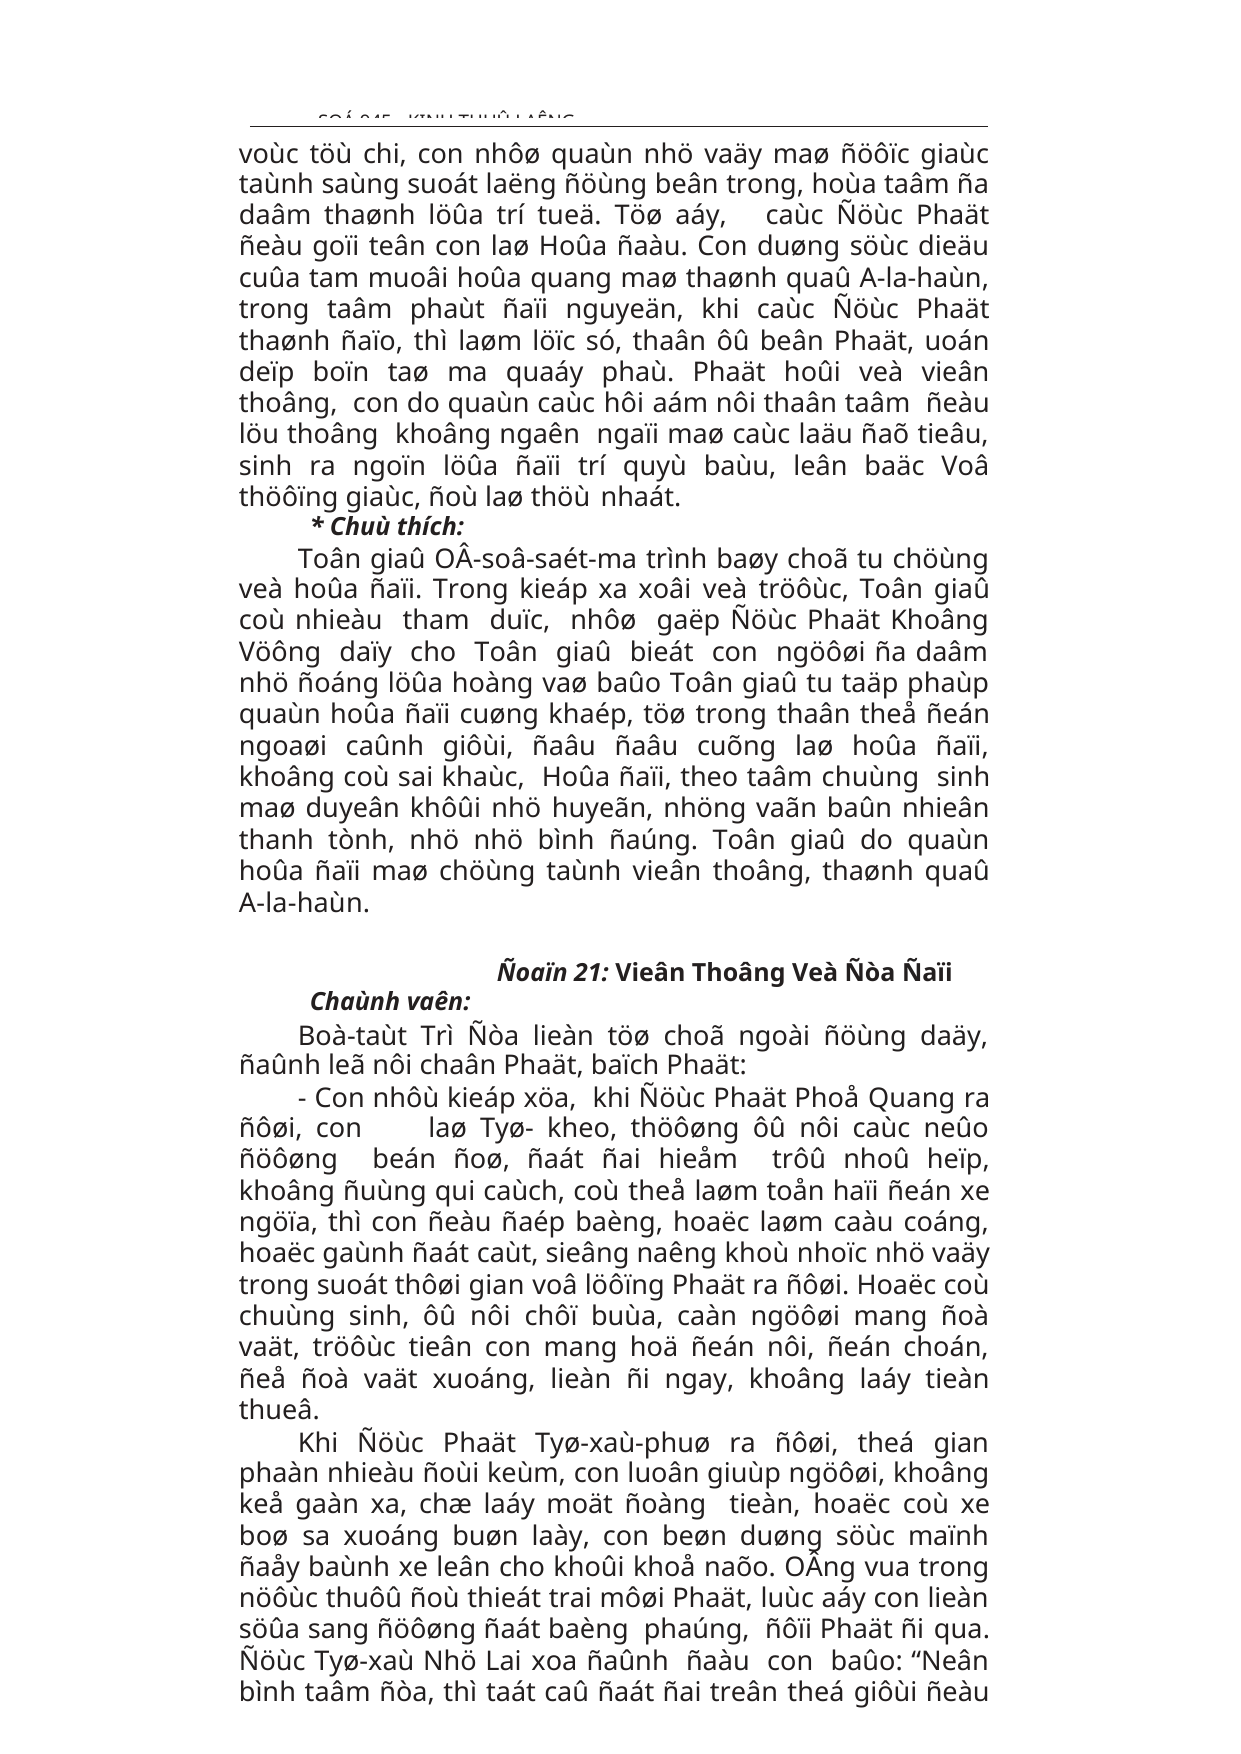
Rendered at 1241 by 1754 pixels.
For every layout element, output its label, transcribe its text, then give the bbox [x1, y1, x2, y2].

text - Con nhôù kieáp xöa, khi Ñöùc Phaät Phoå Quang ra ñôøi, con laø Tyø- kheo, thöôøng ôû nôi caùc neûo ñöôøng beán ñoø, ñaát ñai hieåm trôû nhoû heïp, khoâng ñuùng qui caùch, coù theå laøm toån haïi ñeán xe ngöïa, thì con ñeàu ñaép baèng, hoaëc laøm caàu coáng, hoaëc gaùnh ñaát caùt, sieâng naêng khoù nhoïc nhö vaäy trong suoát thôøi gian voâ löôïng Phaät ra ñôøi. Hoaëc coù chuùng sinh, ôû nôi chôï buùa, caàn ngöôøi mang ñoà vaät, tröôùc tieân con mang hoä ñeán nôi, ñeán choán, ñeå ñoà vaät xuoáng, lieàn ñi ngay, khoâng laáy tieàn thueâ. [239, 1083, 990, 1427]
text Boà-taùt Trì Ñòa lieàn töø choã ngoài ñöùng daäy, ñaûnh leã nôi chaân Phaät, baïch Phaät: [239, 1020, 989, 1083]
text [239, 1427, 990, 1709]
text voùc töù chi, con nhôø quaùn nhö vaäy maø ñöôïc giaùc taùnh saùng suoát laëng ñöùng beân trong, hoùa taâm ña daâm thaønh löûa trí tueä. Töø aáy, caùc Ñöùc Phaät ñeàu goïi teân con laø Hoûa ñaàu. Con duøng söùc dieäu cuûa tam muoâi hoûa quang maø thaønh quaû A-la-haùn, trong taâm phaùt ñaïi nguyeän, khi caùc Ñöùc Phaät thaønh ñaïo, thì laøm löïc só, thaân ôû beân Phaät, uoán deïp boïn taø ma quaáy phaù. Phaät hoûi veà vieân thoâng, con do quaùn caùc hôi aám nôi thaân taâm ñeàu löu thoâng khoâng ngaên ngaïi maø caùc laäu ñaõ tieâu, sinh ra ngoïn löûa ñaïi trí quyù baùu, leân baäc Voâ thöôïng giaùc, ñoù laø thöù nhaát. [239, 138, 990, 514]
text * Chuù thích: [309, 514, 1092, 541]
text Ñoaïn 21: Vieân Thoâng Veà Ñòa Ñaïi [497, 955, 1092, 988]
text Chaùnh vaên: [309, 988, 1092, 1016]
text Toân giaû OÂ-soâ-saét-ma trình baøy choã tu chöùng veà hoûa ñaïi. Trong kieáp xa xoâi veà tröôùc, Toân giaû coù nhieàu tham duïc, nhôø gaëp Ñöùc Phaät Khoâng Vöông daïy cho Toân giaû bieát con ngöôøi ña daâm nhö ñoáng löûa hoàng vaø baûo Toân giaû tu taäp phaùp quaùn hoûa ñaïi cuøng khaép, töø trong thaân theå ñeán ngoaøi caûnh giôùi, ñaâu ñaâu cuõng laø hoûa ñaïi, khoâng coù sai khaùc, Hoûa ñaïi, theo taâm chuùng sinh maø duyeân khôûi nhö huyeãn, nhöng vaãn baûn nhieân thanh tònh, nhö nhö bình ñaúng. Toân giaû do quaùn hoûa ñaïi maø chöùng taùnh vieân thoâng, thaønh quaû A-la-haùn. [239, 544, 990, 920]
